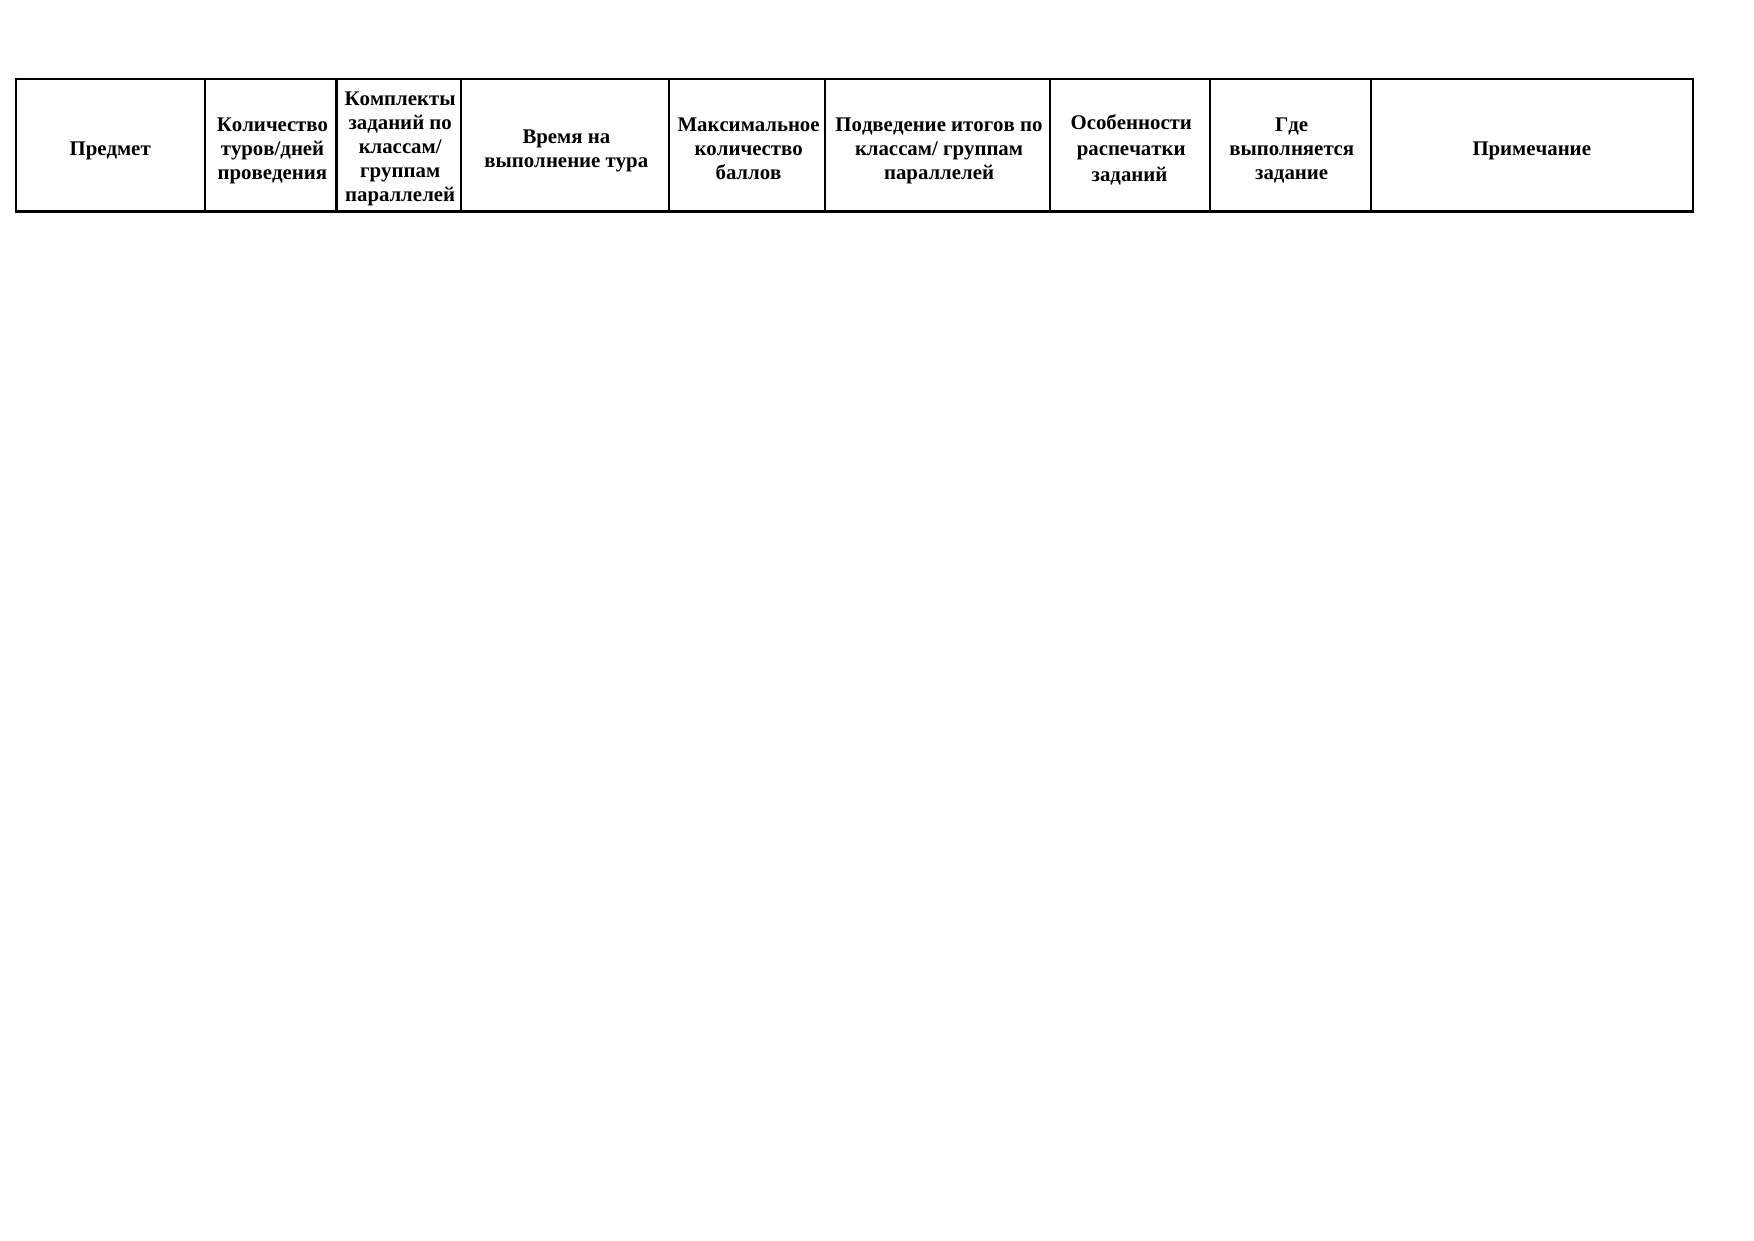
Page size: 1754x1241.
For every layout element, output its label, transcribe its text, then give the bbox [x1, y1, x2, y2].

table_header Где выполняется задание [1211, 80, 1370, 210]
table_header Предмет [17, 80, 204, 210]
table_header Примечание [1372, 80, 1692, 210]
table_header Количество туров/дней проведения [206, 80, 335, 210]
table_header Подведение итогов по классам/ группам параллелей [826, 80, 1049, 210]
table_header Время на выполнение тура [462, 80, 668, 210]
table_header Комплекты заданий по классам/ группам параллелей [338, 80, 460, 210]
table_header Максимальное количество баллов [670, 80, 824, 210]
table_header Особенности распечатки заданий [1051, 80, 1209, 210]
